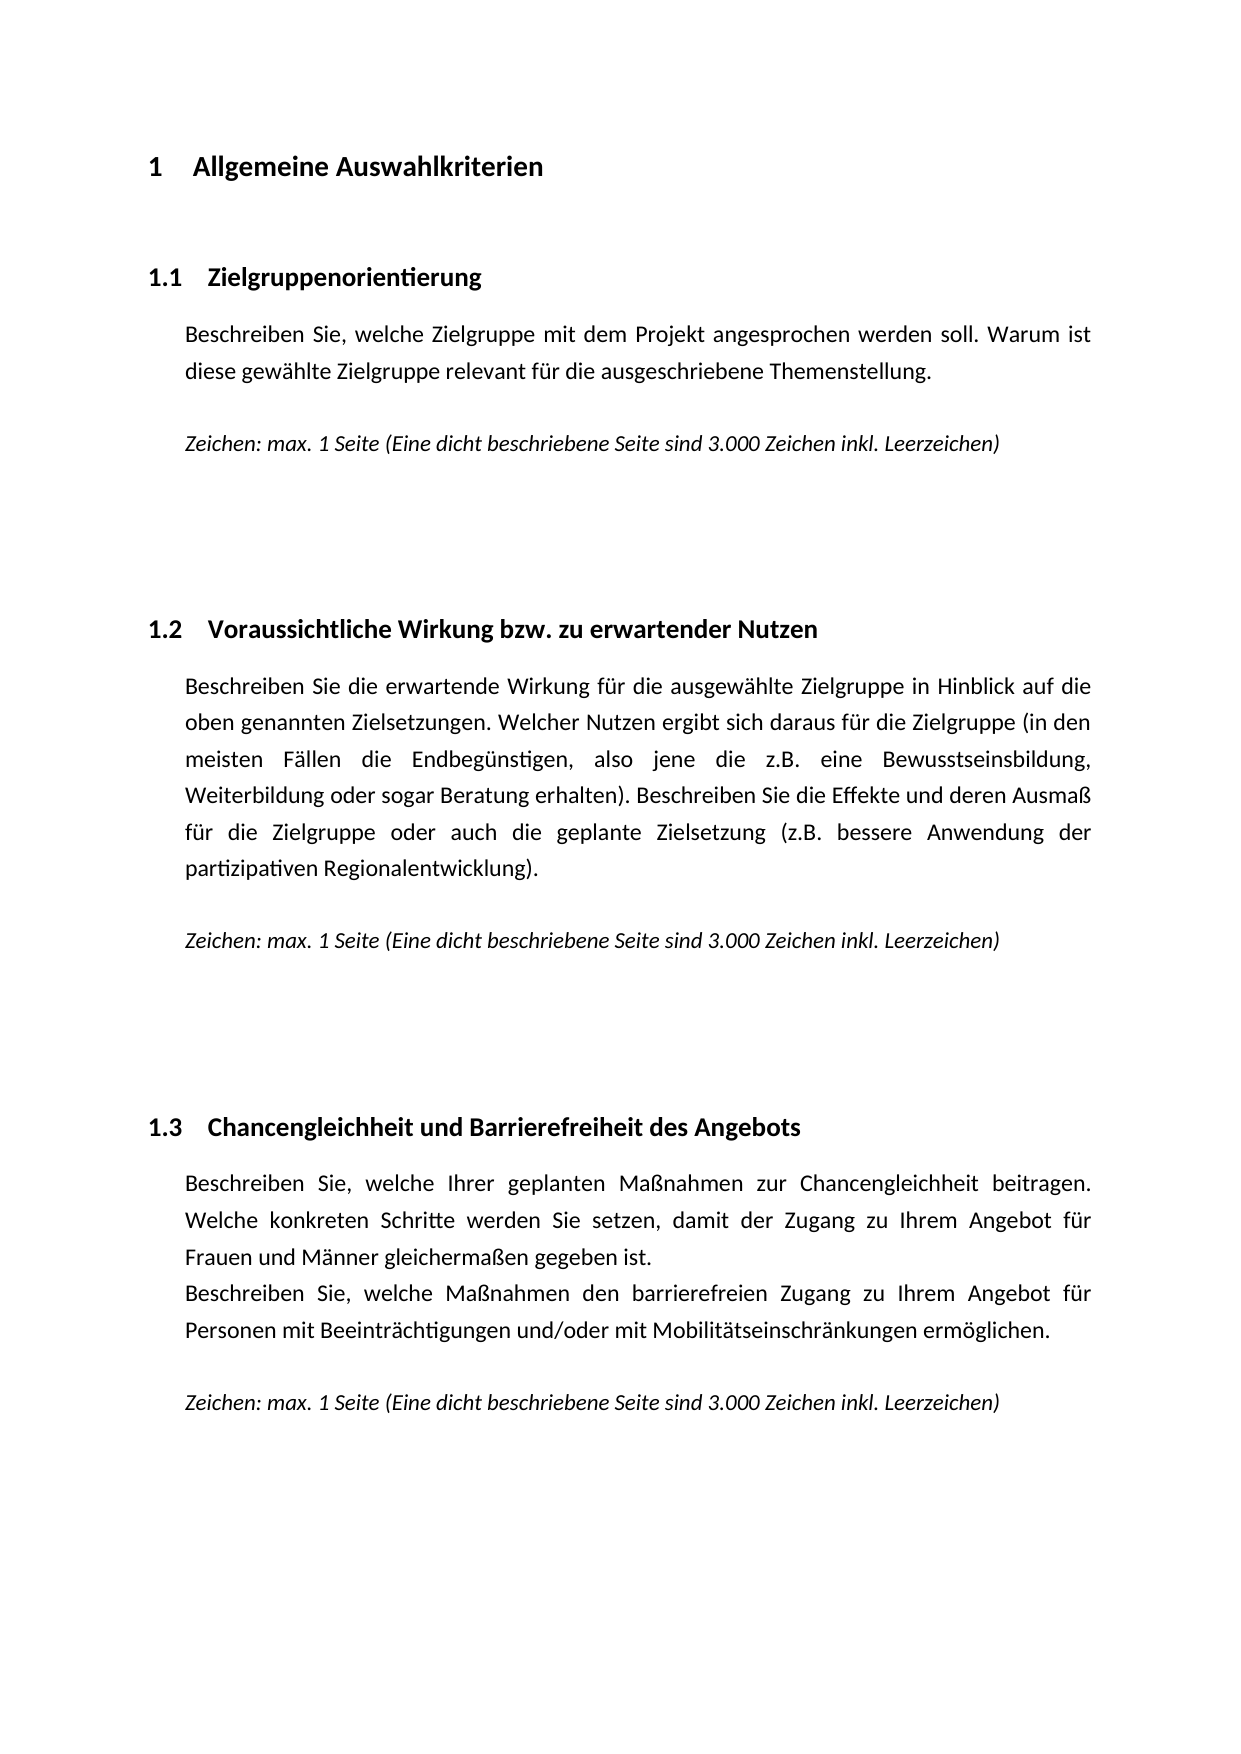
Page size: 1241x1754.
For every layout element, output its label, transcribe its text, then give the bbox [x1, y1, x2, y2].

subtitle Allgemeine Auswahlkriterien [148, 148, 1093, 183]
list Beschreiben Sie, welche Zielgruppe mit dem Projekt angesprochen werden soll. Warum ist diese gewählte Zielgruppe relevant für die ausgeschriebene Themenstellung. [185, 319, 1093, 385]
list Zeichen: max. 1 Seite (Eine dicht beschriebene Seite sind 3.000 Zeichen inkl. Leerzeichen) [185, 1388, 1093, 1416]
list Zeichen: max. 1 Seite (Eine dicht beschriebene Seite sind 3.000 Zeichen inkl. Leerzeichen) [185, 429, 1093, 457]
subtitle Zielgruppenorientierung [148, 260, 1093, 293]
list Beschreiben Sie, welche Maßnahmen den barrierefreien Zugang zu Ihrem Angebot für Personen mit Beeinträchtigungen und/oder mit Mobilitätseinschränkungen ermöglichen. [185, 1278, 1093, 1344]
list Beschreiben Sie, welche Ihrer geplanten Maßnahmen zur Chancengleichheit beitragen. Welche konkreten Schritte werden Sie setzen, damit der Zugang zu Ihrem Angebot für Frauen und Männer gleichermaßen gegeben ist. [185, 1168, 1093, 1271]
list Beschreiben Sie die erwartende Wirkung für die ausgewählte Zielgruppe in Hinblick auf die oben genannten Zielsetzungen. Welcher Nutzen ergibt sich daraus für die Zielgruppe (in den meisten Fällen die Endbegünstigen, also jene die z.B. eine Bewusstseinsbildung, Weiterbildung oder sogar Beratung erhalten). Beschreiben Sie die Effekte und deren Ausmaß für die Zielgruppe oder auch die geplante Zielsetzung (z.B. bessere Anwendung der partizipativen Regionalentwicklung). [185, 671, 1093, 883]
list Zeichen: max. 1 Seite (Eine dicht beschriebene Seite sind 3.000 Zeichen inkl. Leerzeichen) [185, 927, 1093, 955]
subtitle Voraussichtliche Wirkung bzw. zu erwartender Nutzen [148, 612, 1093, 645]
subtitle Chancengleichheit und Barrierefreiheit des Angebots [148, 1110, 1093, 1143]
